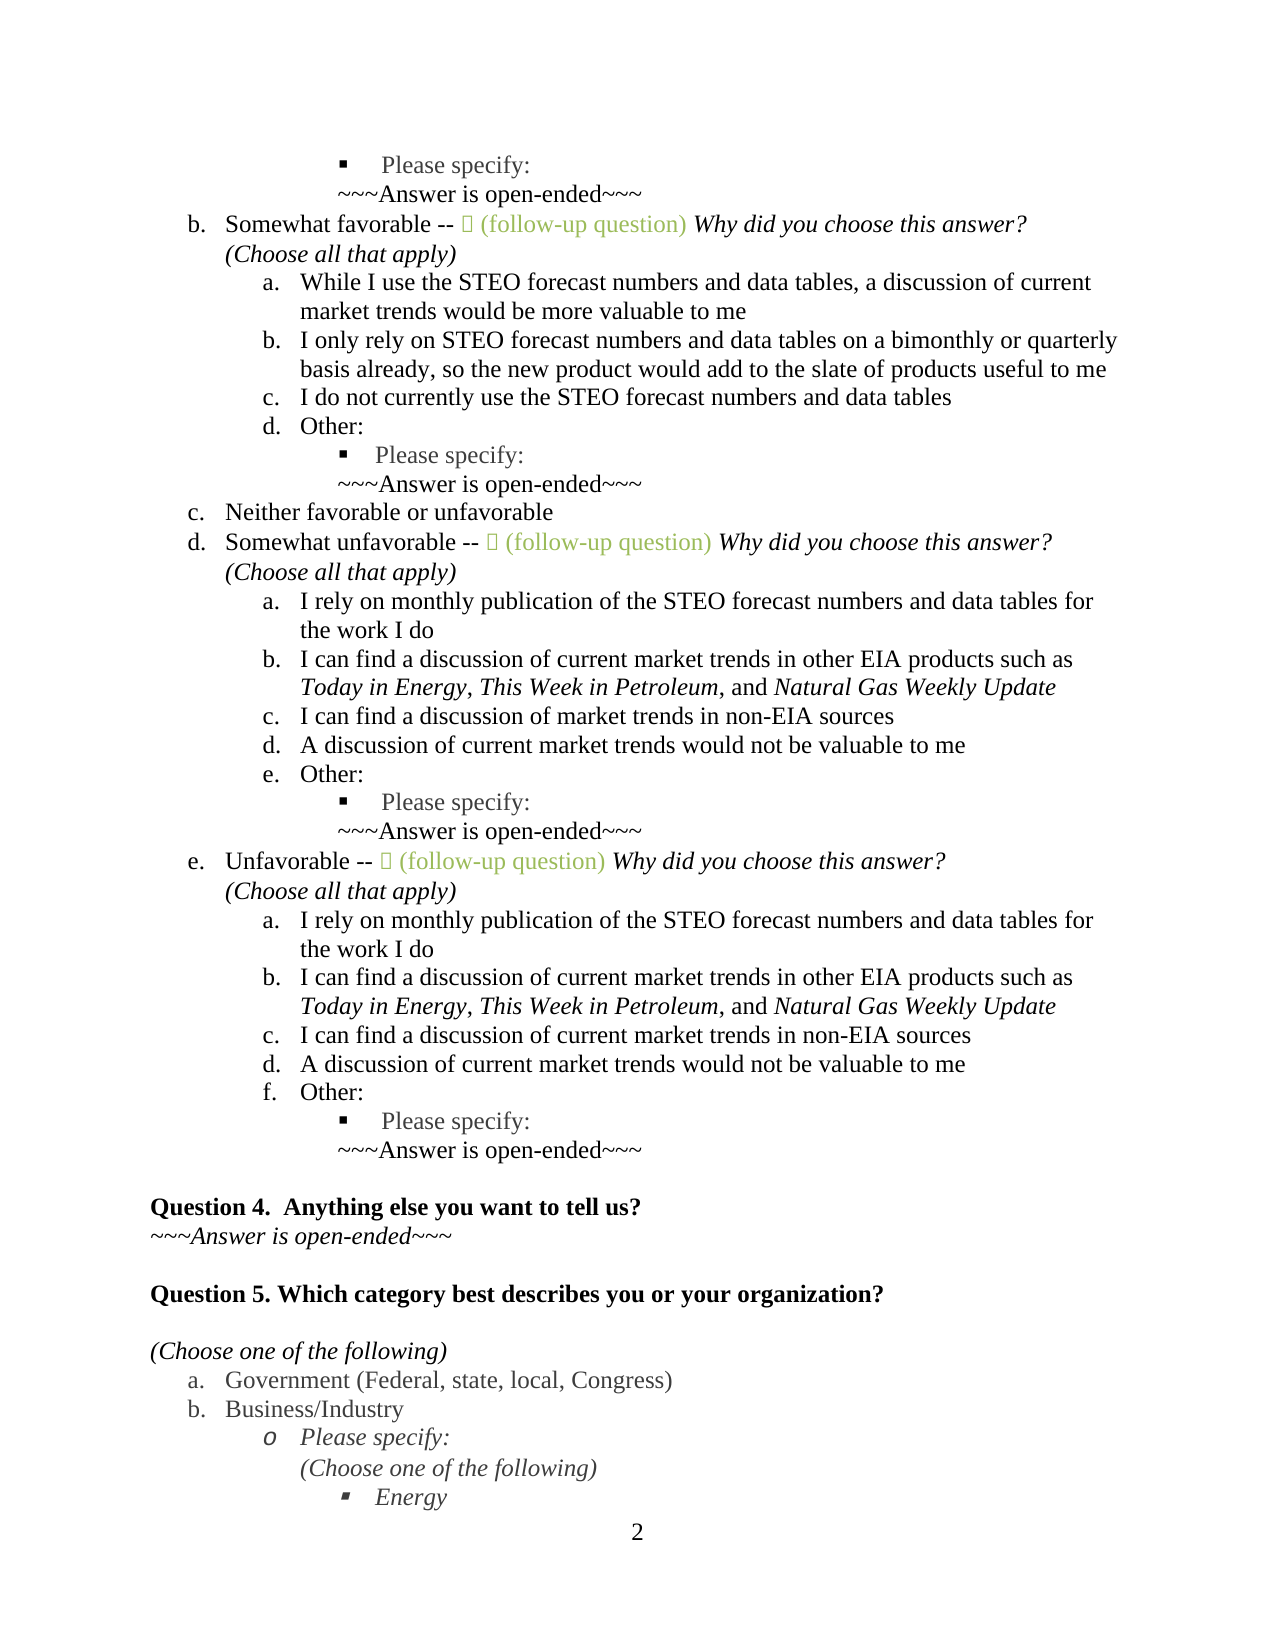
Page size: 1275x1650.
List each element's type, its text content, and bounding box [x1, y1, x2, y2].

list Other: [262, 759, 1125, 787]
text Question 4. Anything else you want to tell us? [150, 1192, 1125, 1221]
list Other: [262, 1077, 1125, 1106]
text ~~~Answer is open-ended~~~ [262, 816, 1125, 845]
list Business/Industry [187, 1394, 1125, 1422]
text (Choose one of the following) [150, 1336, 1125, 1365]
list I rely on monthly publication of the STEO forecast numbers and data tables for the work I do [262, 905, 1125, 962]
text ~~~Answer is open-ended~~~ [262, 1135, 1125, 1164]
text ~~~Answer is open-ended~~~ [262, 179, 1125, 207]
list Please specify: [337, 150, 1125, 179]
list Government (Federal, state, local, Congress) [187, 1365, 1125, 1394]
list Please specify: [337, 787, 1125, 816]
text Question 5. Which category best describes you or your organization? [150, 1279, 1125, 1307]
list Neither favorable or unfavorable [187, 497, 1125, 526]
list Somewhat favorable --  (follow-up question) Why did you choose this answer? (Choose all that apply) [187, 207, 1125, 267]
list Energy [337, 1482, 1125, 1511]
list Please specify: [337, 440, 1125, 469]
text ~~~Answer is open-ended~~~ [262, 469, 1125, 497]
list A discussion of current market trends would not be valuable to me [262, 730, 1125, 759]
list I rely on monthly publication of the STEO forecast numbers and data tables for the work I do [262, 586, 1125, 644]
list I can find a discussion of current market trends in other EIA products such as Today in Energy, This Week in Petroleum, and Natural Gas Weekly Update [262, 644, 1125, 701]
list I can find a discussion of market trends in non-EIA sources [262, 701, 1125, 730]
list Unfavorable --  (follow-up question) Why did you choose this answer? (Choose all that apply) [187, 845, 1125, 905]
list I can find a discussion of current market trends in other EIA products such as Today in Energy, This Week in Petroleum, and Natural Gas Weekly Update [262, 962, 1125, 1020]
list Please specify: [337, 1106, 1125, 1135]
list I can find a discussion of current market trends in non-EIA sources [262, 1020, 1125, 1049]
text ~~~Answer is open-ended~~~ [150, 1221, 1125, 1250]
list A discussion of current market trends would not be valuable to me [262, 1049, 1125, 1077]
list Other: [262, 411, 1125, 440]
list While I use the STEO forecast numbers and data tables, a discussion of current market trends would be more valuable to me [262, 267, 1125, 325]
list I do not currently use the STEO forecast numbers and data tables [262, 382, 1125, 411]
list Please specify: (Choose one of the following) [262, 1422, 1125, 1482]
list Somewhat unfavorable --  (follow-up question) Why did you choose this answer? (Choose all that apply) [187, 526, 1125, 586]
